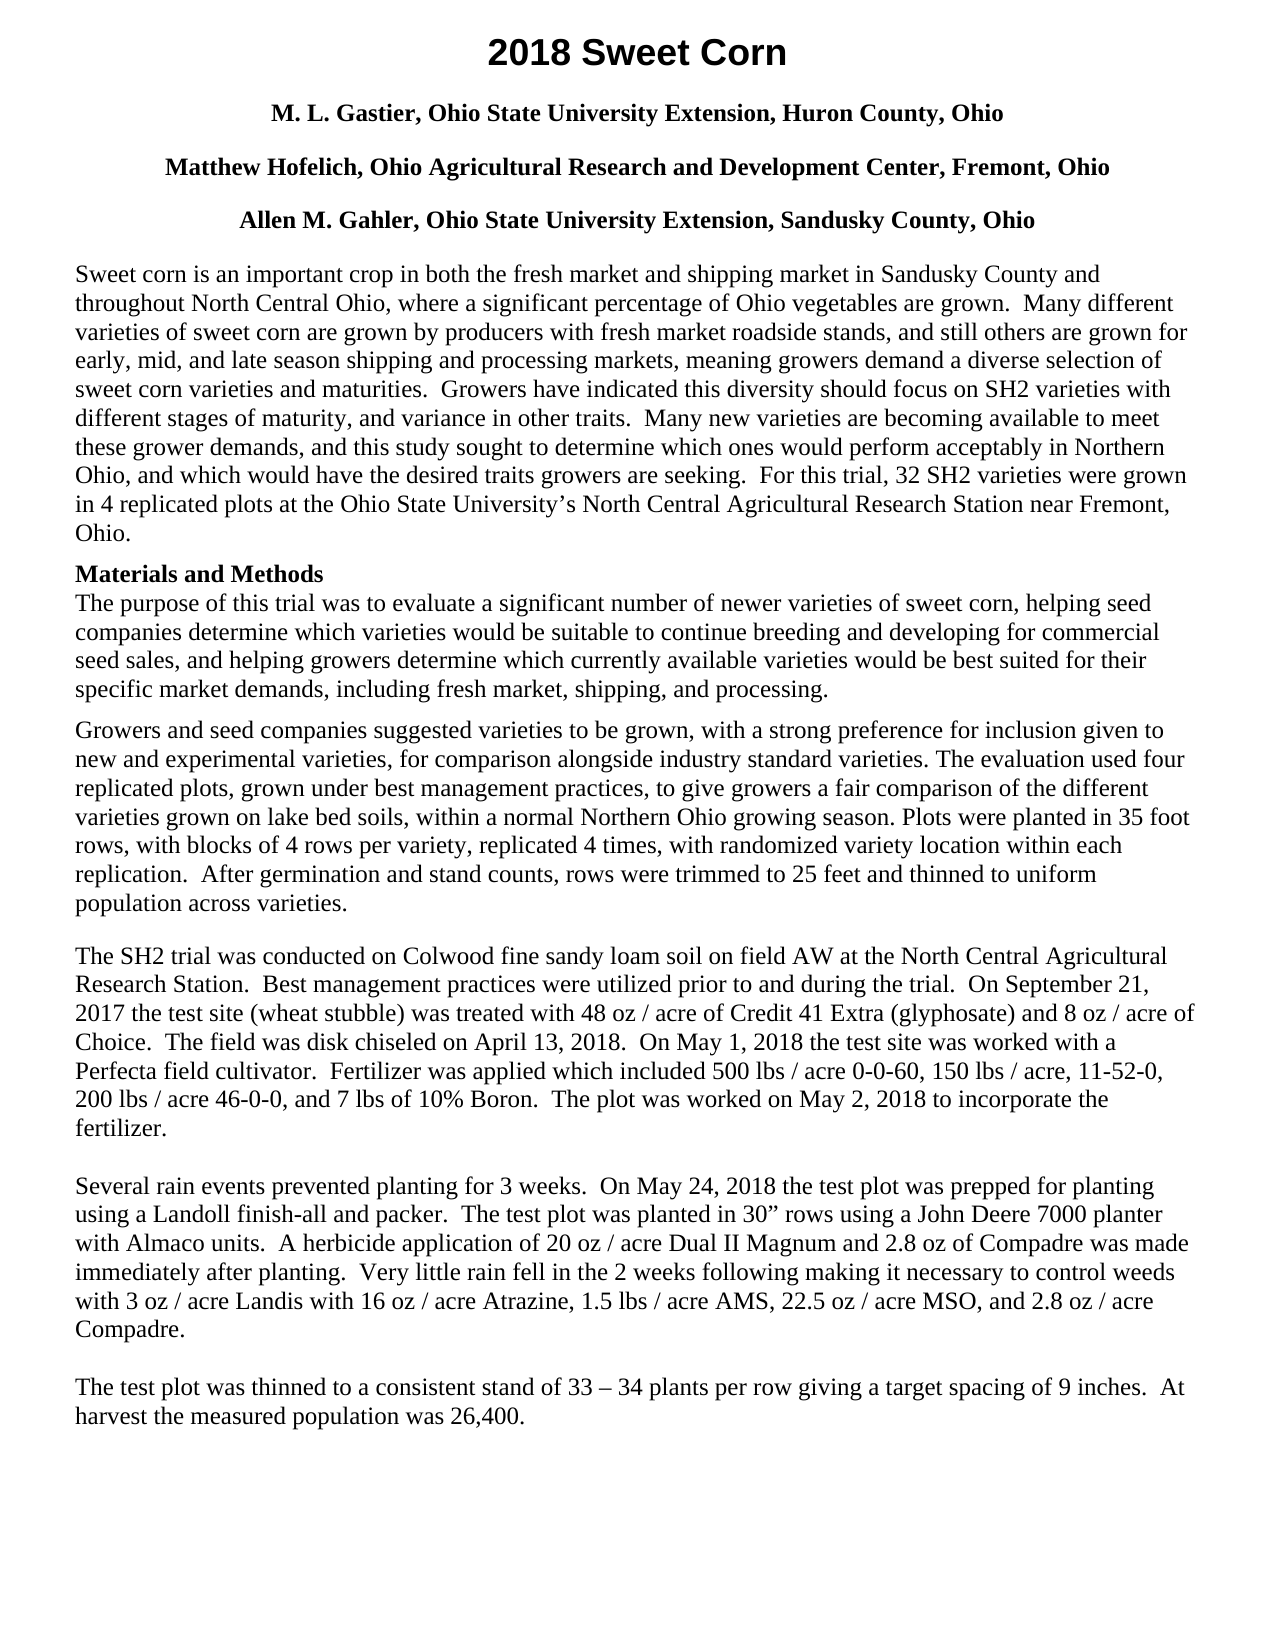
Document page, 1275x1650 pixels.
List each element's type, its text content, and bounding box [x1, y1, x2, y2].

text The SH2 trial was conducted on Colwood fine sandy loam soil on field AW at the North Central Agricultural Research Station. Best management practices were utilized prior to and during the trial. On September 21, 2017 the test site (wheat stubble) was treated with 48 oz / acre of Credit 41 Extra (glyphosate) and 8 oz / acre of Choice. The field was disk chiseled on April 13, 2018. On May 1, 2018 the test site was worked with a Perfecta field cultivator. Fertilizer was applied which included 500 lbs / acre 0-0-60, 150 lbs / acre, 11-52-0, 200 lbs / acre 46-0-0, and 7 lbs of 10% Boron. The plot was worked on May 2, 2018 to incorporate the fertilizer. [75, 941, 1200, 1142]
text M. L. Gastier, Ohio State University Extension, Huron County, Ohio [75, 98, 1200, 127]
text Materials and Methods [75, 559, 1200, 588]
title 2018 Sweet Corn [75, 30, 1200, 73]
text Matthew Hofelich, Ohio Agricultural Research and Development Center, Fremont, Ohio [75, 152, 1200, 181]
text Sweet corn is an important crop in both the fresh market and shipping market in Sandusky County and throughout North Central Ohio, where a significant percentage of Ohio vegetables are grown. Many different varieties of sweet corn are grown by producers with fresh market roadside stands, and still others are grown for early, mid, and late season shipping and processing markets, meaning growers demand a diverse selection of sweet corn varieties and maturities. Growers have indicated this diversity should focus on SH2 varieties with different stages of maturity, and variance in other traits. Many new varieties are becoming available to meet these grower demands, and this study sought to determine which ones would perform acceptably in Northern Ohio, and which would have the desired traits growers are seeking. For this trial, 32 SH2 varieties were grown in 4 replicated plots at the Ohio State University’s North Central Agricultural Research Station near Fremont, Ohio. [75, 259, 1200, 547]
text Several rain events prevented planting for 3 weeks. On May 24, 2018 the test plot was prepped for planting using a Landoll finish-all and packer. The test plot was planted in 30” rows using a John Deere 7000 planter with Almaco units. A herbicide application of 20 oz / acre Dual II Magnum and 2.8 oz of Compadre was made immediately after planting. Very little rain fell in the 2 weeks following making it necessary to control weeds with 3 oz / acre Landis with 16 oz / acre Atrazine, 1.5 lbs / acre AMS, 22.5 oz / acre MSO, and 2.8 oz / acre Compadre. [75, 1171, 1200, 1343]
text The purpose of this trial was to evaluate a significant number of newer varieties of sweet corn, helping seed companies determine which varieties would be suitable to continue breeding and developing for commercial seed sales, and helping growers determine which currently available varieties would be best suited for their specific market demands, including fresh market, shipping, and processing. [75, 588, 1200, 703]
text The test plot was thinned to a consistent stand of 33 – 34 plants per row giving a target spacing of 9 inches. At harvest the measured population was 26,400. [75, 1372, 1200, 1429]
text Allen M. Gahler, Ohio State University Extension, Sandusky County, Ohio [75, 206, 1200, 234]
text Growers and seed companies suggested varieties to be grown, with a strong preference for inclusion given to new and experimental varieties, for comparison alongside industry standard varieties. The evaluation used four replicated plots, grown under best management practices, to give growers a fair comparison of the different varieties grown on lake bed soils, within a normal Northern Ohio growing season. Plots were planted in 35 foot rows, with blocks of 4 rows per variety, replicated 4 times, with randomized variety location within each replication. After germination and stand counts, rows were trimmed to 25 feet and thinned to uniform population across varieties. [75, 716, 1200, 917]
